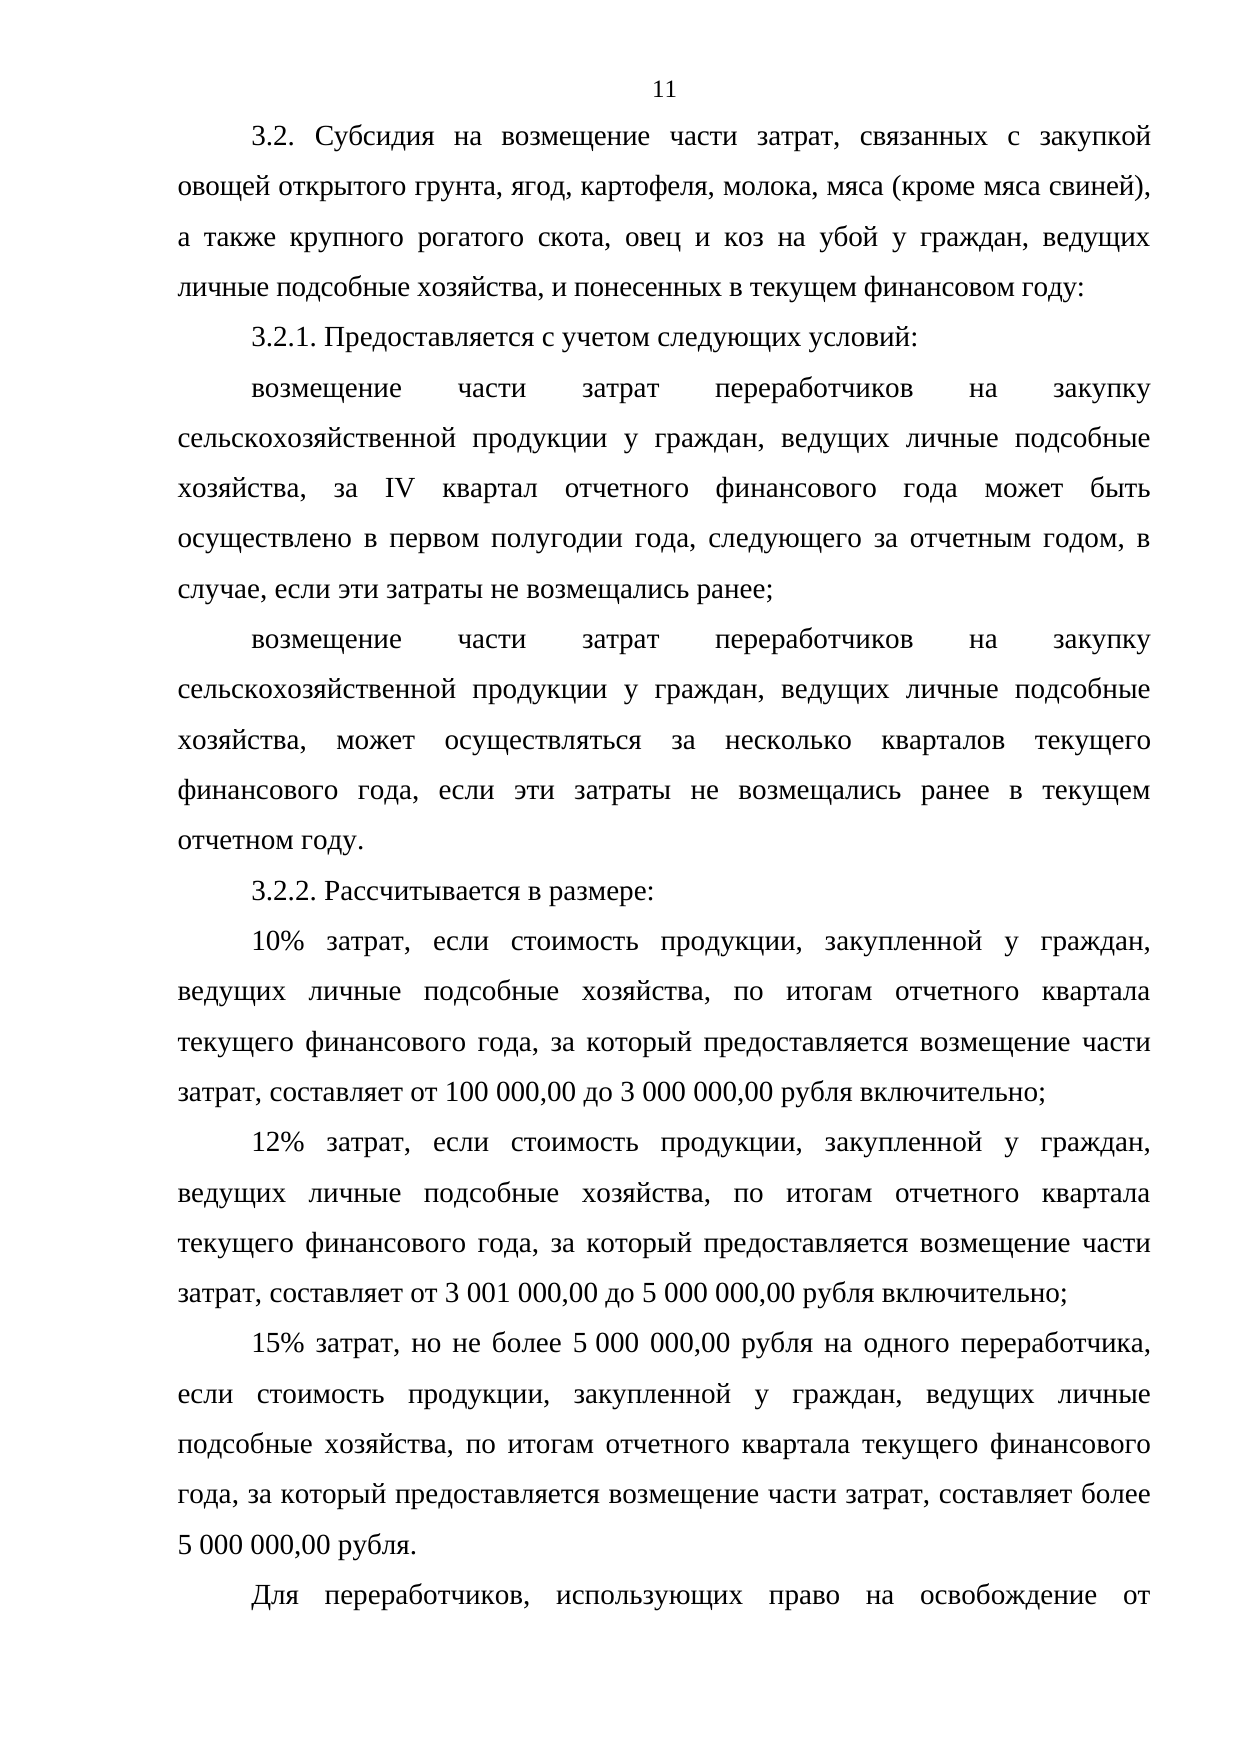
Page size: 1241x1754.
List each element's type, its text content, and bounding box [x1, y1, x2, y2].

text возмещение части затрат переработчиков на закупку сельскохозяйственной продукции у граждан, ведущих личные подсобные хозяйства, может осуществляться за несколько кварталов текущего финансового года, если эти затраты не возмещались ранее в текущем отчетном году. [177, 621, 1152, 856]
text 3.2. Субсидия на возмещение части затрат, связанных с закупкой овощей открытого грунта, ягод, картофеля, молока, мяса (кроме мяса свиней), а также крупного рогатого скота, овец и коз на убой у граждан, ведущих личные подсобные хозяйства, и понесенных в текущем финансовом году: [177, 118, 1152, 303]
text 3.2.1. Предоставляется с учетом следующих условий: [177, 319, 1152, 353]
text 12% затрат, если стоимость продукции, закупленной у граждан, ведущих личные подсобные хозяйства, по итогам отчетного квартала текущего финансового года, за который предоставляется возмещение части затрат, составляет от 3 001 000,00 до 5 000 000,00 рубля включительно; [177, 1124, 1152, 1309]
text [177, 1577, 1152, 1611]
text 10% затрат, если стоимость продукции, закупленной у граждан, ведущих личные подсобные хозяйства, по итогам отчетного квартала текущего финансового года, за который предоставляется возмещение части затрат, составляет от 100 000,00 до 3 000 000,00 рубля включительно; [177, 923, 1152, 1108]
text 3.2.2. Рассчитывается в размере: [177, 873, 1152, 906]
text 15% затрат, но не более 5 000 000,00 рубля на одного переработчика, если стоимость продукции, закупленной у граждан, ведущих личные подсобные хозяйства, по итогам отчетного квартала текущего финансового года, за который предоставляется возмещение части затрат, составляет более 5 000 000,00 рубля. [177, 1326, 1152, 1560]
text возмещение части затрат переработчиков на закупку сельскохозяйственной продукции у граждан, ведущих личные подсобные хозяйства, за IV квартал отчетного финансового года может быть осуществлено в первом полугодии года, следующего за отчетным годом, в случае, если эти затраты не возмещались ранее; [177, 370, 1152, 604]
